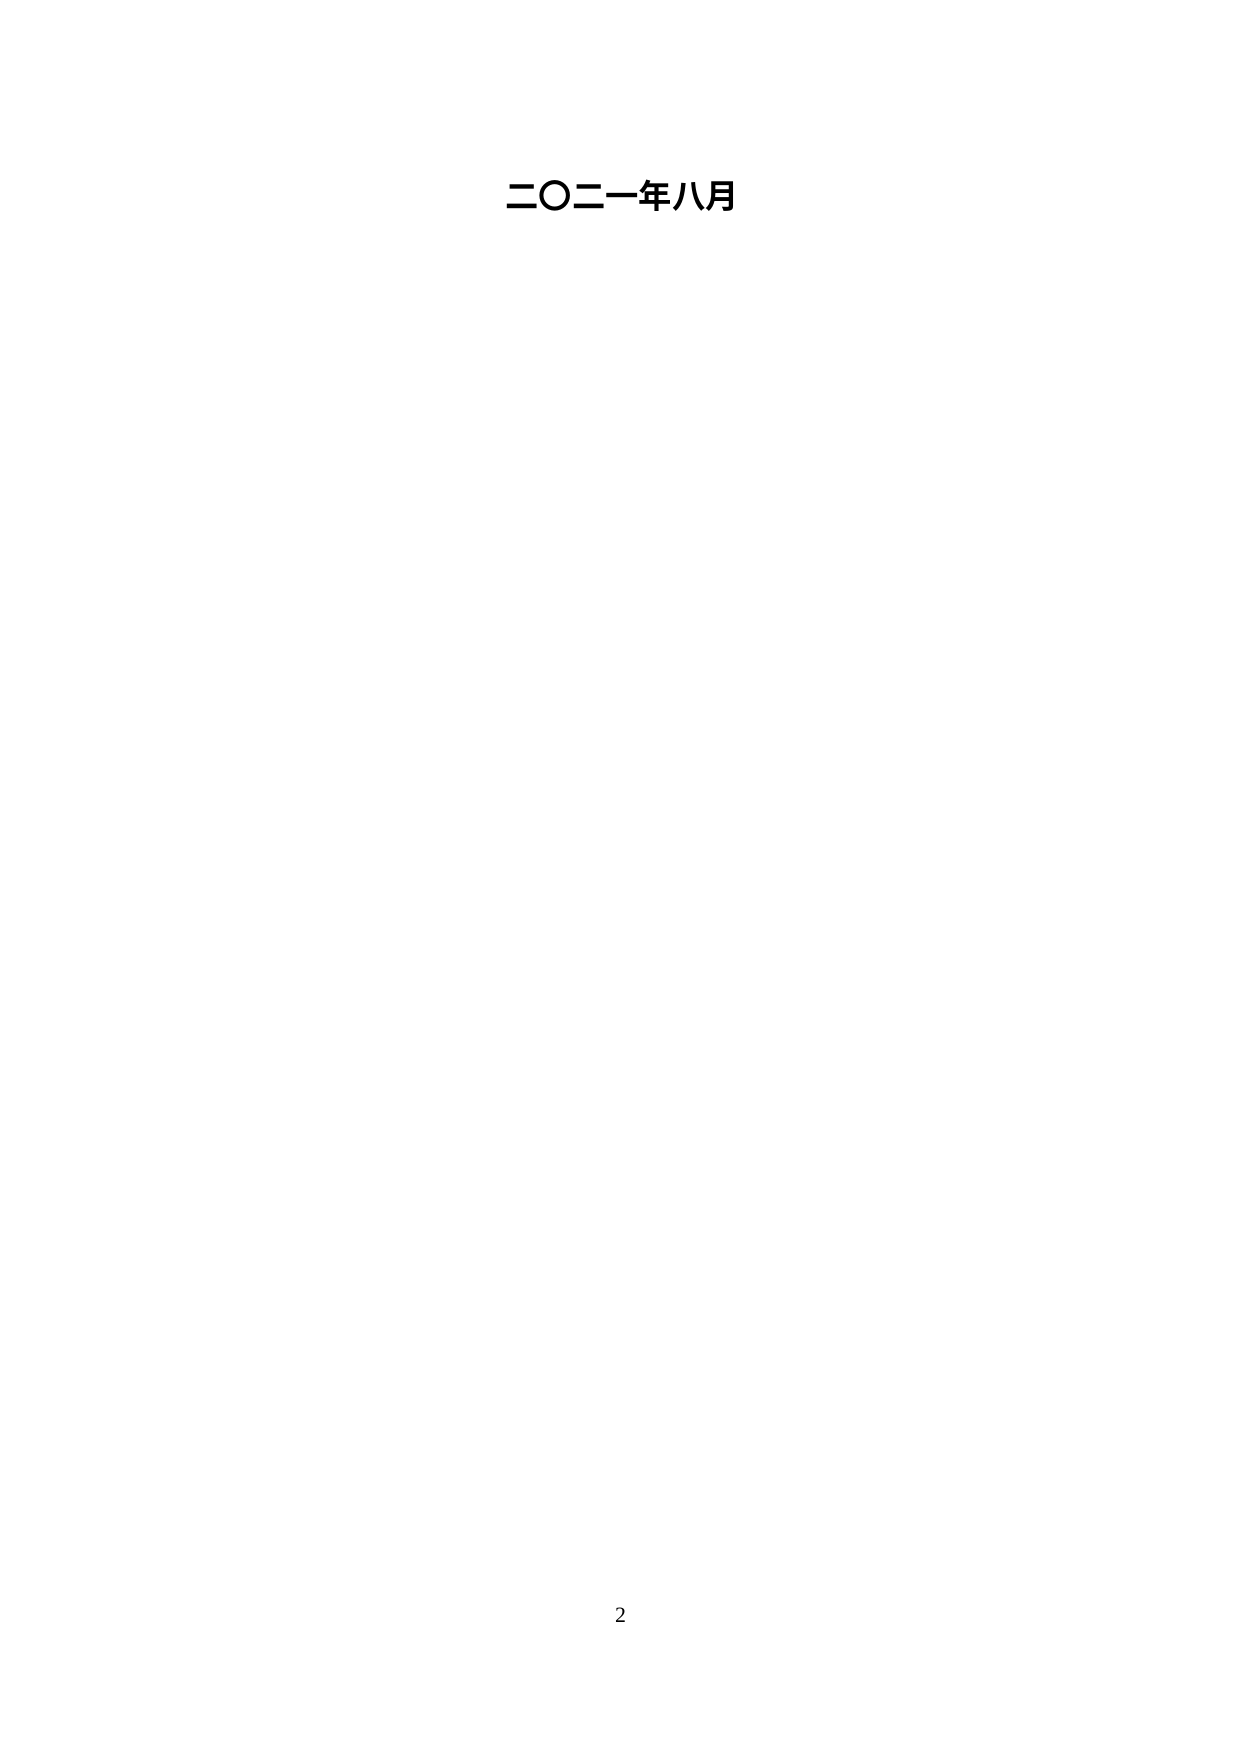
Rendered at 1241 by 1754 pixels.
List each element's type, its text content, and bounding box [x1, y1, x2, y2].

text 二〇二一年八月 [187, 161, 1053, 226]
